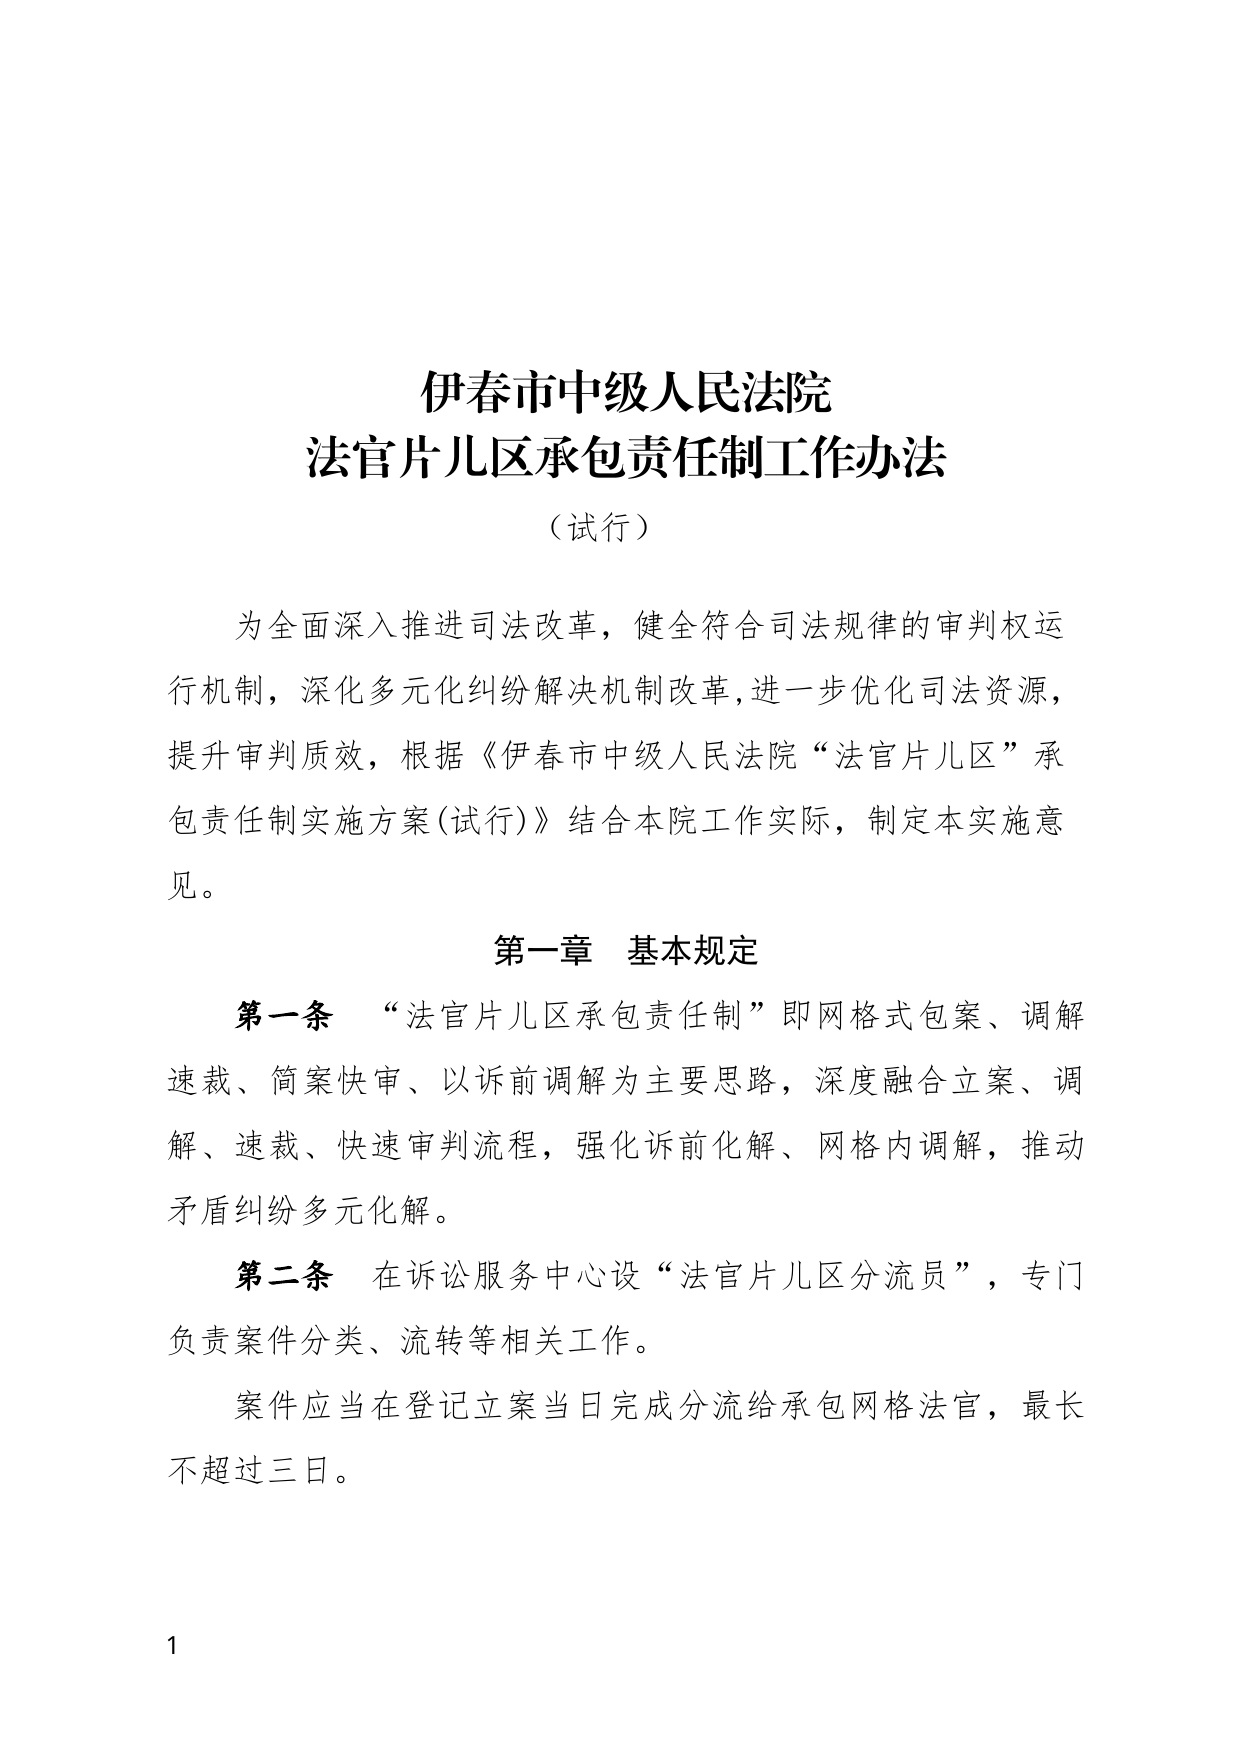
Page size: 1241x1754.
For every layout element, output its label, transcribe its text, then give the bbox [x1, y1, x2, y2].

text 伊春市中级人民法院 [165, 363, 1087, 428]
text 为全面深入推进司法改革，健全符合司法规律的审判权运行机制，深化多元化纠纷解决机制改革,进一步优化司法资源，提升审判质效，根据《伊春市中级人民法院“法官片儿区”承包责任制实施方案(试行)》结合本院工作实际，制定本实施意见。 [165, 590, 1087, 915]
text （试行） [165, 493, 1087, 558]
text 第一条 “法官片儿区承包责任制”即网格式包案、调解速裁、简案快审、以诉前调解为主要思路，深度融合立案、调解、速裁、快速审判流程，强化诉前化解、网格内调解，推动矛盾纠纷多元化解。 [165, 980, 1087, 1240]
text 法官片儿区承包责任制工作办法 [165, 428, 1087, 493]
text 案件应当在登记立案当日完成分流给承包网格法官，最长不超过三日。 [165, 1370, 1087, 1500]
text 第一章 基本规定 [165, 915, 1087, 980]
text 第二条 在诉讼服务中心设“法官片儿区分流员”，专门负责案件分类、流转等相关工作。 [165, 1240, 1087, 1370]
